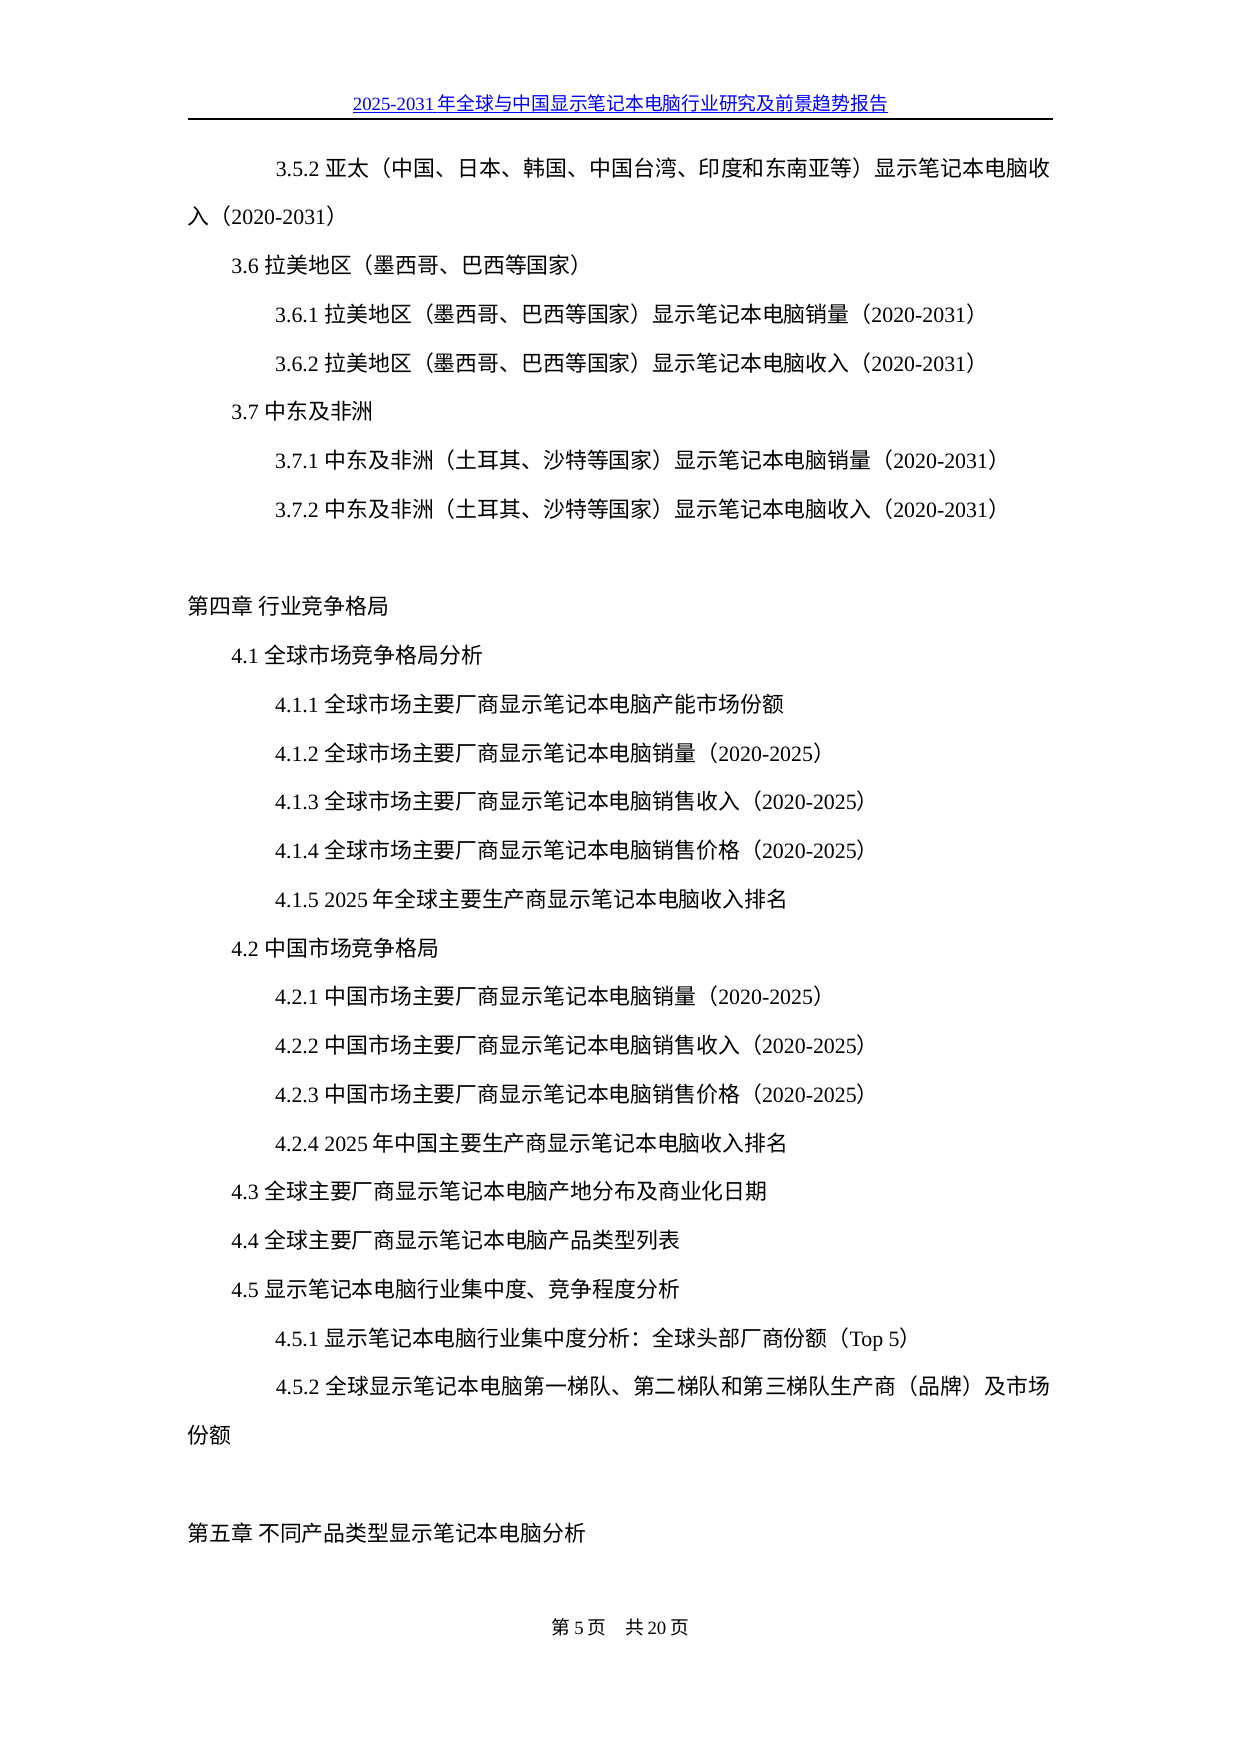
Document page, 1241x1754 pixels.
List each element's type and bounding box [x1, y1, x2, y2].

text [187, 150, 1053, 1548]
